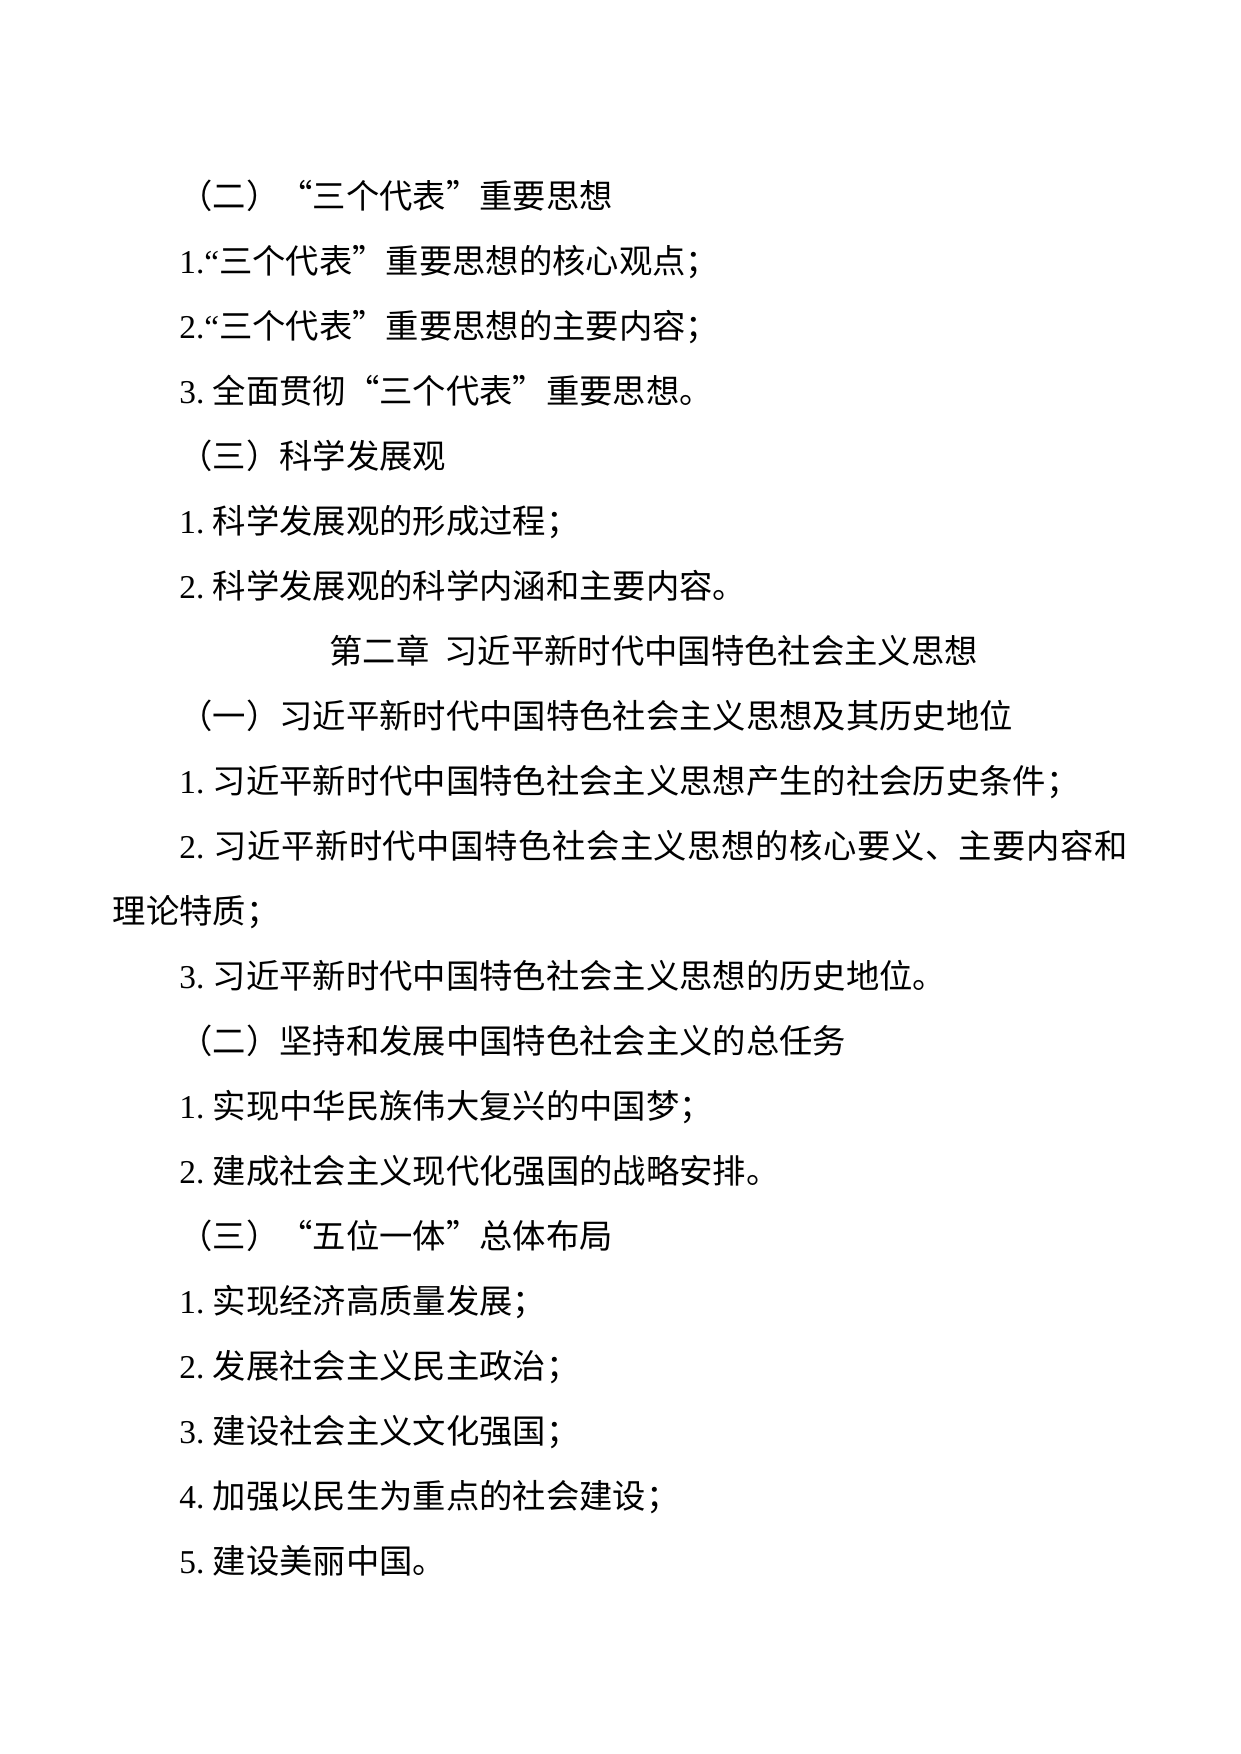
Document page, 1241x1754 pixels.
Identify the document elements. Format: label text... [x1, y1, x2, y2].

text （二）坚持和发展中国特色社会主义的总任务 [112, 1007, 1128, 1072]
text 1.“三个代表”重要思想的核心观点； [112, 227, 1128, 292]
text 1. 实现经济高质量发展； [112, 1267, 1128, 1332]
text 1. 习近平新时代中国特色社会主义思想产生的社会历史条件； [112, 747, 1128, 812]
text 3. 全面贯彻“三个代表”重要思想。 [112, 357, 1128, 422]
text 5. 建设美丽中国。 [112, 1527, 1128, 1592]
text （三）科学发展观 [112, 422, 1128, 487]
text 3. 习近平新时代中国特色社会主义思想的历史地位。 [112, 942, 1128, 1007]
text 1. 科学发展观的形成过程； [112, 487, 1128, 552]
text 2. 建成社会主义现代化强国的战略安排。 [112, 1137, 1128, 1202]
text （三）“五位一体”总体布局 [112, 1202, 1128, 1267]
text 4. 加强以民生为重点的社会建设； [112, 1462, 1128, 1527]
text 第二章 习近平新时代中国特色社会主义思想 [112, 617, 1128, 682]
text 2. 习近平新时代中国特色社会主义思想的核心要义、主要内容和理论特质； [112, 812, 1128, 942]
text （二）“三个代表”重要思想 [112, 162, 1128, 227]
text （一）习近平新时代中国特色社会主义思想及其历史地位 [112, 682, 1128, 747]
text 1. 实现中华民族伟大复兴的中国梦； [112, 1072, 1128, 1137]
text 2. 发展社会主义民主政治； [112, 1332, 1128, 1397]
text 2. 科学发展观的科学内涵和主要内容。 [112, 552, 1128, 617]
text 3. 建设社会主义文化强国； [112, 1397, 1128, 1462]
text 2.“三个代表”重要思想的主要内容； [112, 292, 1128, 357]
